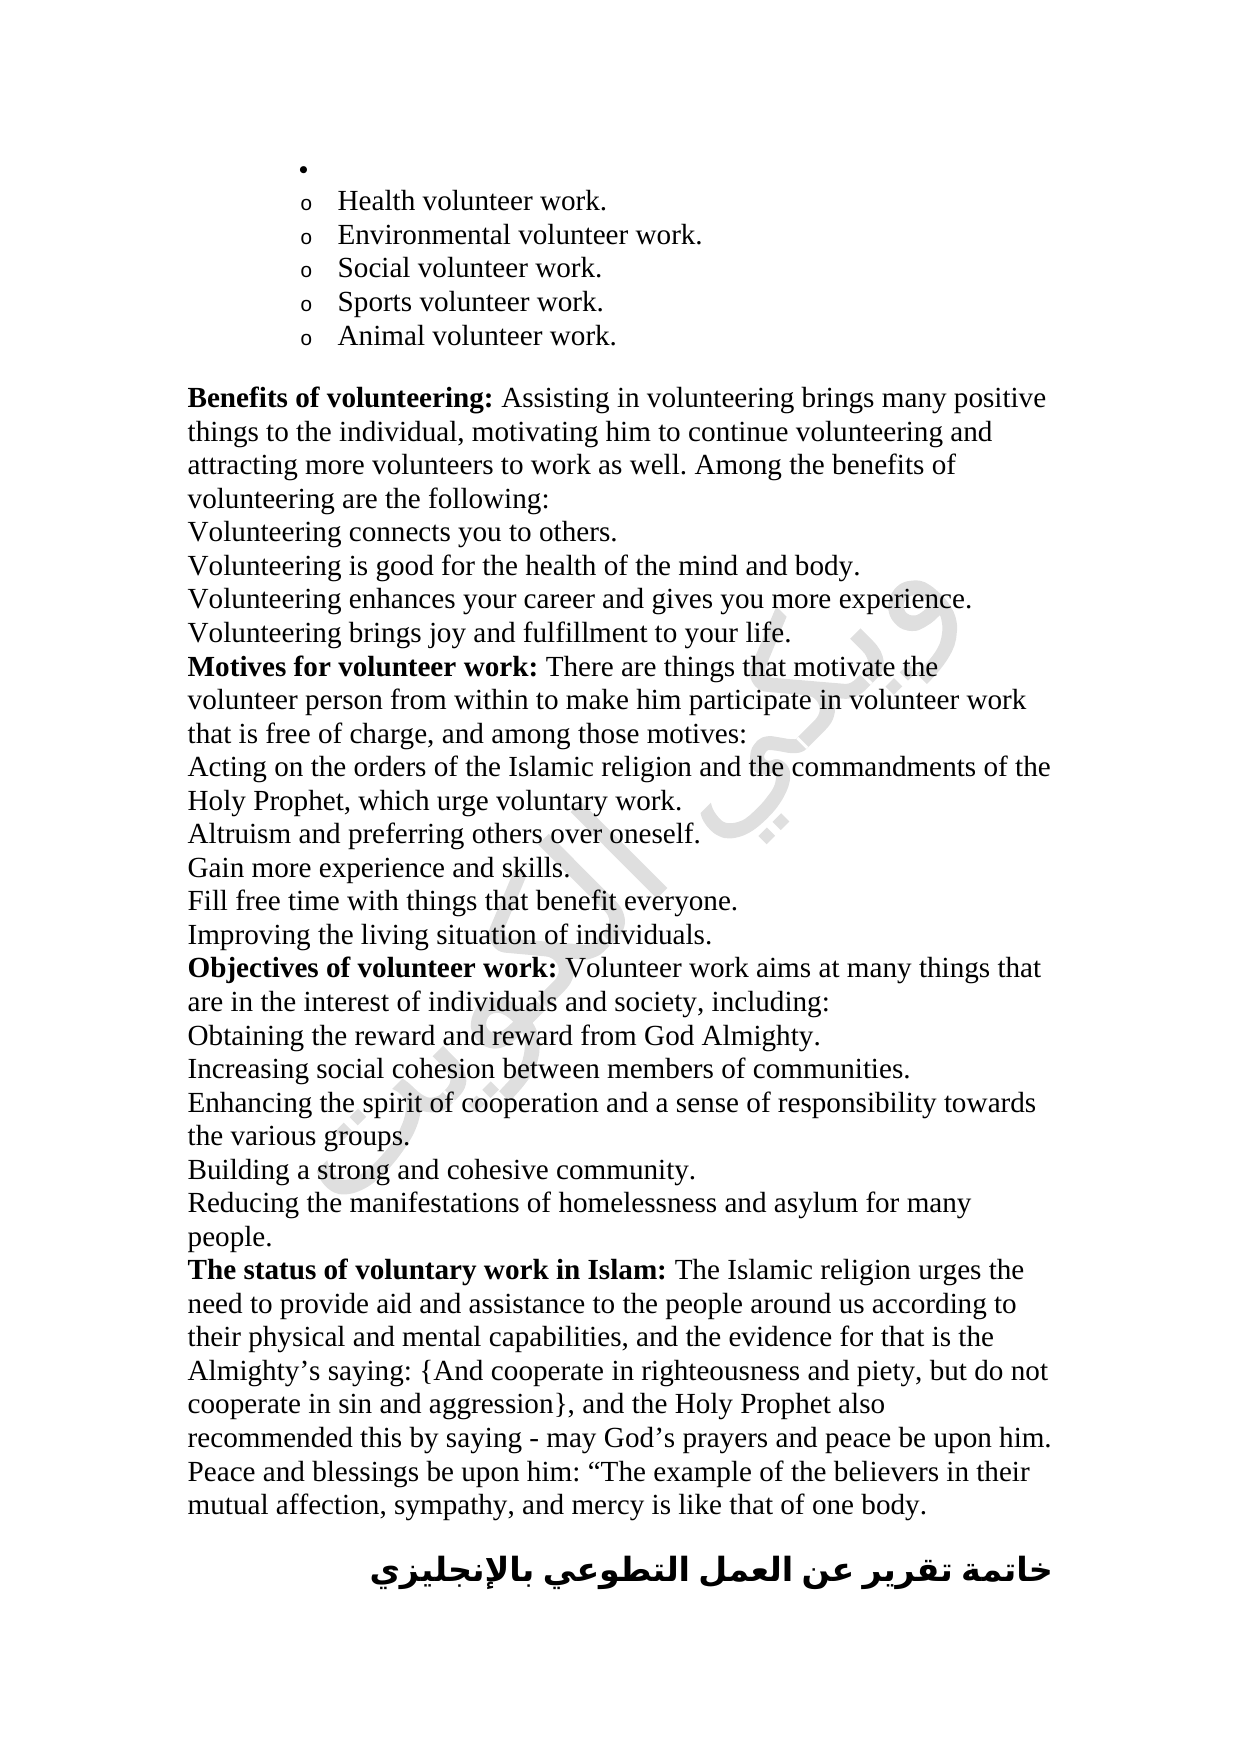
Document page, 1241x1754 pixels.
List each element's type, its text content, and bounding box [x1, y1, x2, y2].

list Sports volunteer work. [300, 284, 1053, 318]
list Animal volunteer work. [300, 318, 1053, 351]
list Environmental volunteer work. [300, 217, 1053, 251]
list Health volunteer work. [300, 183, 1053, 217]
text خاتمة تقرير عن العمل التطوعي بالإنجليزي [187, 1550, 1053, 1588]
list Social volunteer work. [300, 251, 1053, 284]
text Benefits of volunteering: Assisting in volunteering brings many positive things to the individual, motivating him to continue volunteering and attracting more volunteers to work as well. Among the benefits of volunteering are the following: Volunteering connects you to others. Volunteering is good for the health of the mind and body. Volunteering enhances your career and gives you more experience. Volunteering brings joy and fulfillment to your life. Motives for volunteer work: There are things that motivate the volunteer person from within to make him participate in volunteer work that is free of charge, and among those motives: Acting on the orders of the Islamic religion and the commandments of the Holy Prophet, which urge voluntary work. Altruism and preferring others over oneself. Gain more experience and skills. Fill free time with things that benefit everyone. Improving the living situation of individuals. Objectives of volunteer work: Volunteer work aims at many things that are in the interest of individuals and society, including: Obtaining the reward and reward from God Almighty. Increasing social cohesion between members of communities. Enhancing the spirit of cooperation and a sense of responsibility towards the various groups. Building a strong and cohesive community. Reducing the manifestations of homelessness and asylum for many people. The status of voluntary work in Islam: The Islamic religion urges the need to provide aid and assistance to the people around us according to their physical and mental capabilities, and the evidence for that is the Almighty’s saying: {And cooperate in righteousness and piety, but do not cooperate in sin and aggression}, and the Holy Prophet also recommended this by saying - may God’s prayers and peace be upon him. Peace and blessings be upon him: “The example of the believers in their mutual affection, sympathy, and mercy is like that of one body. [187, 380, 1053, 1521]
